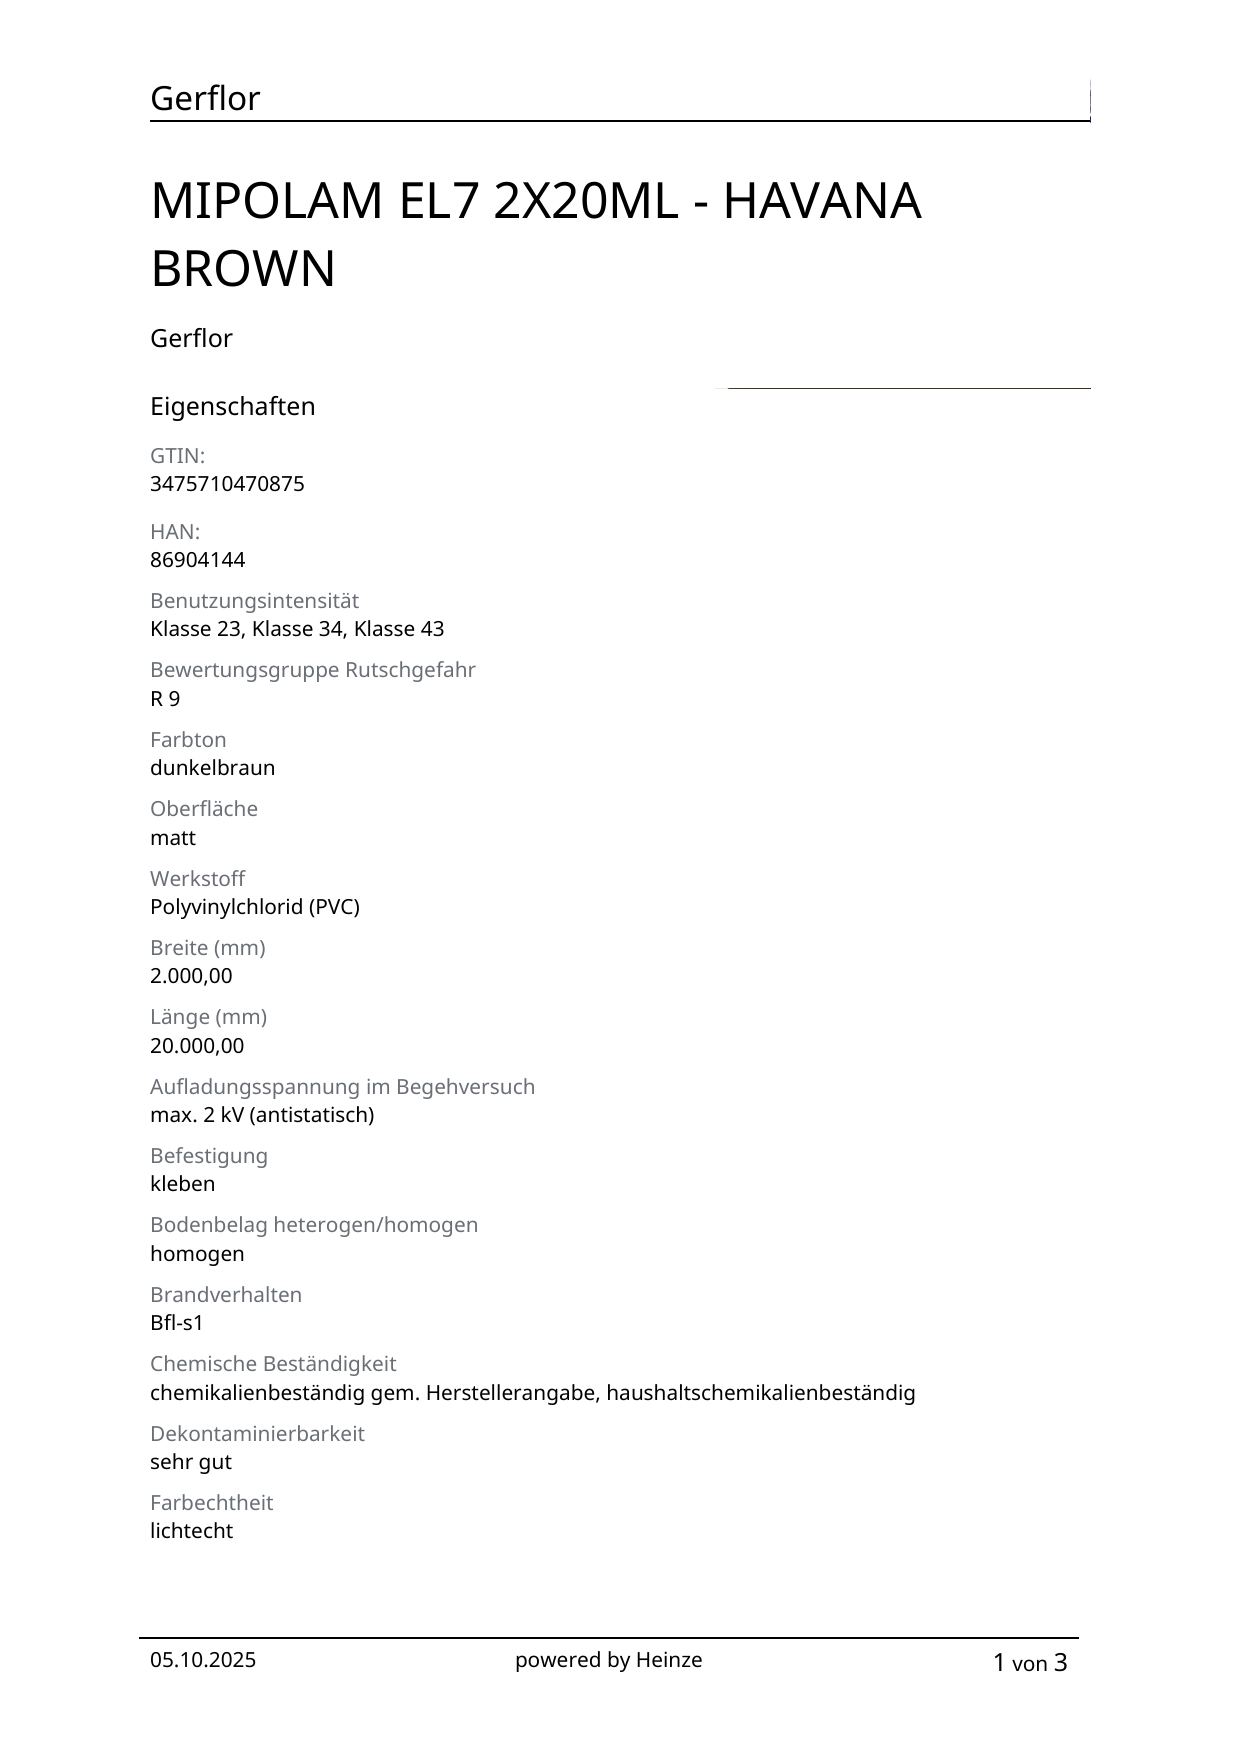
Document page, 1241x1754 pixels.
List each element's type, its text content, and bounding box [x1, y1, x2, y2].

text Werkstoff [150, 864, 1090, 892]
text kleben [150, 1169, 1090, 1198]
text MIPOLAM EL7 2X20ML - HAVANA BROWN [150, 165, 1090, 301]
text Aufladungsspannung im Begehversuch [150, 1072, 1090, 1100]
text Chemische Beständigkeit [150, 1349, 1090, 1378]
text Gerflor [150, 320, 1090, 354]
text Farbechtheit [150, 1488, 1090, 1516]
text Polyvinylchlorid (PVC) [150, 892, 1090, 921]
text 3475710470875 [150, 469, 1090, 498]
text Bodenbelag heterogen/homogen [150, 1211, 1090, 1239]
text lichtecht [150, 1516, 1090, 1545]
text max. 2 kV (antistatisch) [150, 1100, 1090, 1129]
text Bewertungsgruppe Rutschgefahr [150, 656, 1090, 684]
text R 9 [150, 684, 1090, 712]
text sehr gut [150, 1447, 1090, 1476]
text 86904144 [150, 545, 1090, 574]
text Farbton [150, 725, 1090, 753]
text Bfl-s1 [150, 1308, 1090, 1337]
text Befestigung [150, 1141, 1090, 1169]
text Eigenschaften [150, 388, 1090, 422]
text chemikalienbeständig gem. Herstellerangabe, haushaltschemikalienbeständig [150, 1378, 1090, 1406]
text HAN: [150, 517, 1090, 545]
text Brandverhalten [150, 1280, 1090, 1308]
text Klasse 23, Klasse 34, Klasse 43 [150, 614, 1090, 643]
text GTIN: [150, 441, 1090, 469]
text 20.000,00 [150, 1031, 1090, 1059]
text Dekontaminierbarkeit [150, 1419, 1090, 1447]
text matt [150, 823, 1090, 851]
text Breite (mm) [150, 933, 1090, 961]
text Länge (mm) [150, 1002, 1090, 1031]
text dunkelbraun [150, 753, 1090, 782]
text Oberfläche [150, 794, 1090, 823]
text homogen [150, 1239, 1090, 1267]
text 2.000,00 [150, 961, 1090, 990]
text Benutzungsintensität [150, 586, 1090, 614]
